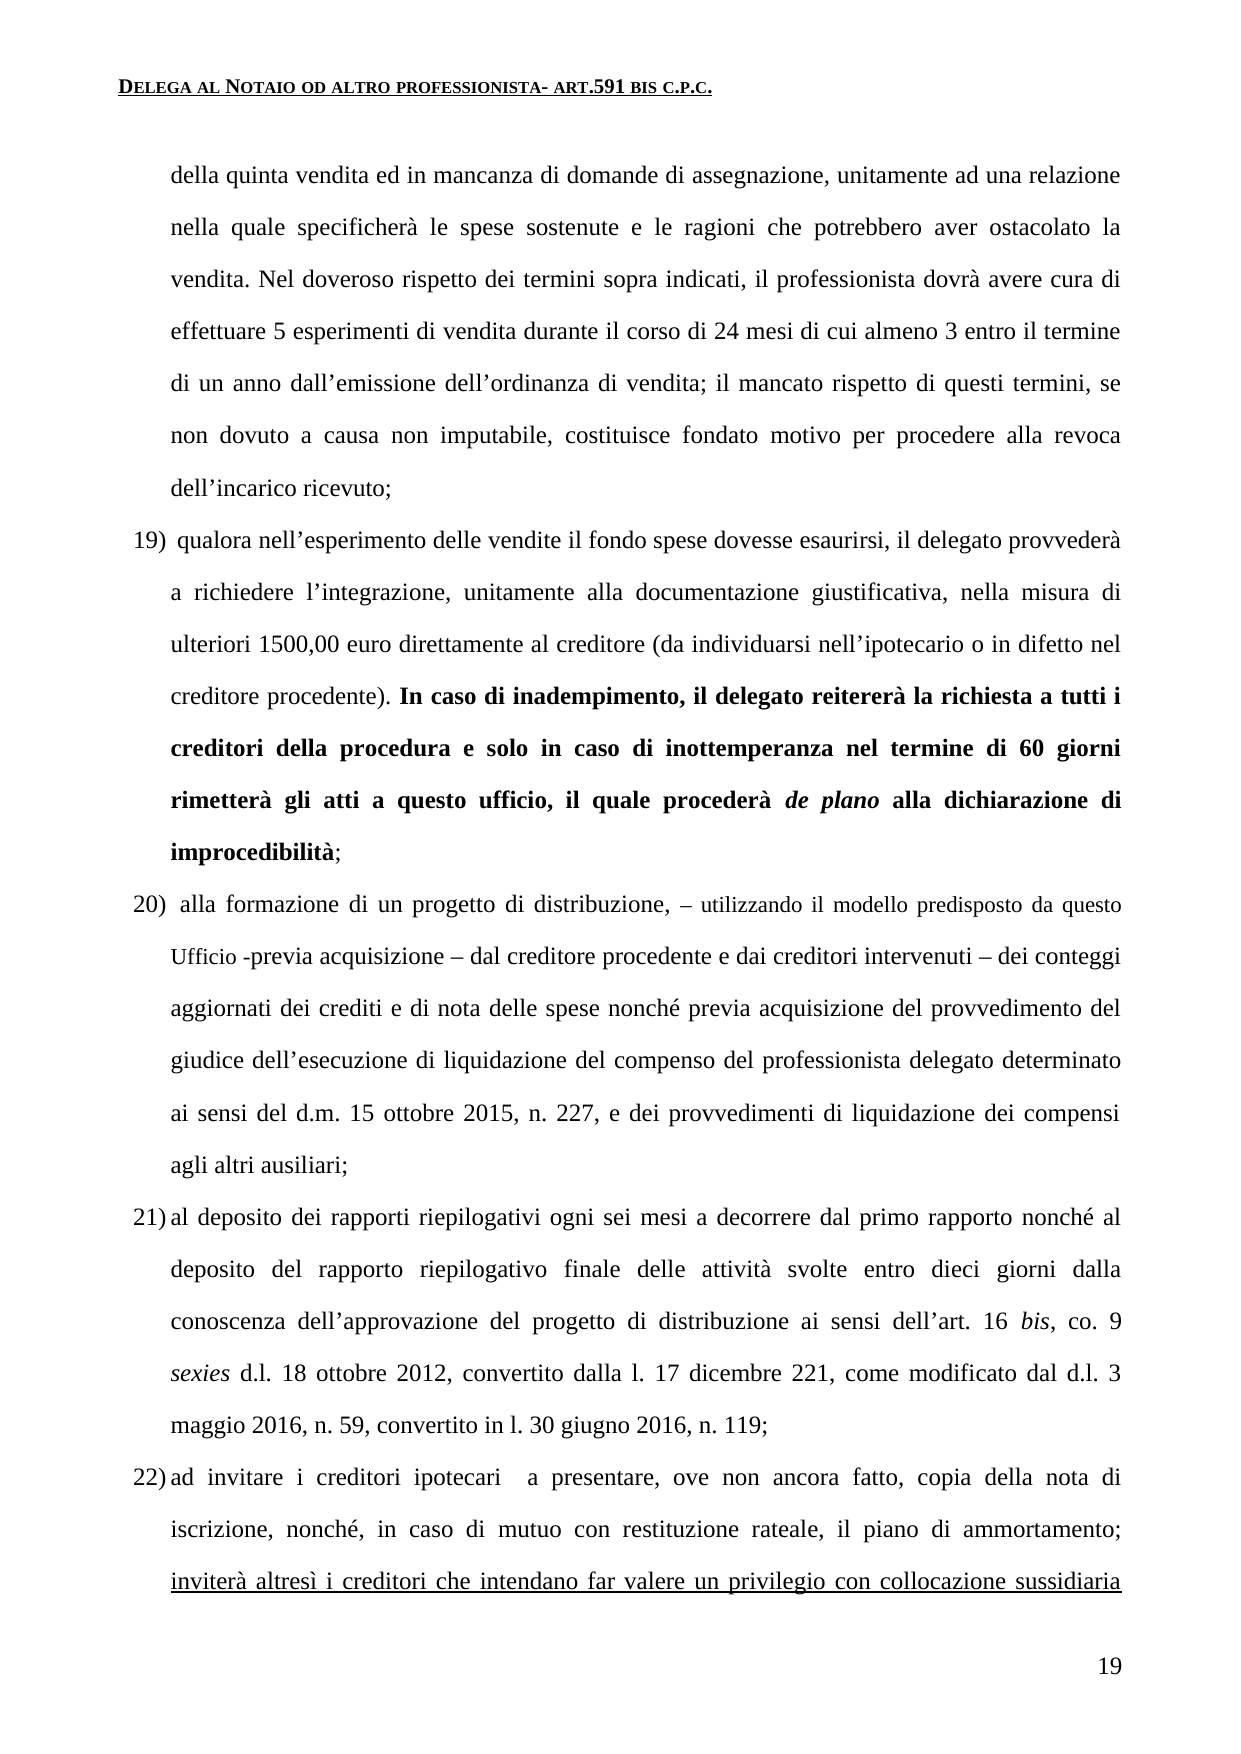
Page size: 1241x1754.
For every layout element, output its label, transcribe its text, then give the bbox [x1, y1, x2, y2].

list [133, 142, 1122, 506]
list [133, 1444, 1122, 1600]
list qualora nell’esperimento delle vendite il fondo spese dovesse esaurirsi, il delegato provvederà a richiedere l’integrazione, unitamente alla documentazione giustificativa, nella misura di ulteriori 1500,00 euro direttamente al creditore (da individuarsi nell’ipotecario o in difetto nel creditore procedente). In caso di inadempimento, il delegato reitererà la richiesta a tutti i creditori della procedura e solo in caso di inottemperanza nel termine di 60 giorni rimetterà gli atti a questo ufficio, il quale procederà de plano alla dichiarazione di improcedibilità; [133, 506, 1122, 871]
list al deposito dei rapporti riepilogativi ogni sei mesi a decorrere dal primo rapporto nonché al deposito del rapporto riepilogativo finale delle attività svolte entro dieci giorni dalla conoscenza dell’approvazione del progetto di distribuzione ai sensi dell’art. 16 bis, co. 9 sexies d.l. 18 ottobre 2012, convertito dalla l. 17 dicembre 221, come modificato dal d.l. 3 maggio 2016, n. 59, convertito in l. 30 giugno 2016, n. 119; [133, 1183, 1122, 1444]
list alla formazione di un progetto di distribuzione, – utilizzando il modello predisposto da questo Ufficio -previa acquisizione – dal creditore procedente e dai creditori intervenuti – dei conteggi aggiornati dei crediti e di nota delle spese nonché previa acquisizione del provvedimento del giudice dell’esecuzione di liquidazione del compenso del professionista delegato determinato ai sensi del d.m. 15 ottobre 2015, n. 227, e dei provvedimenti di liquidazione dei compensi agli altri ausiliari; [133, 871, 1122, 1183]
